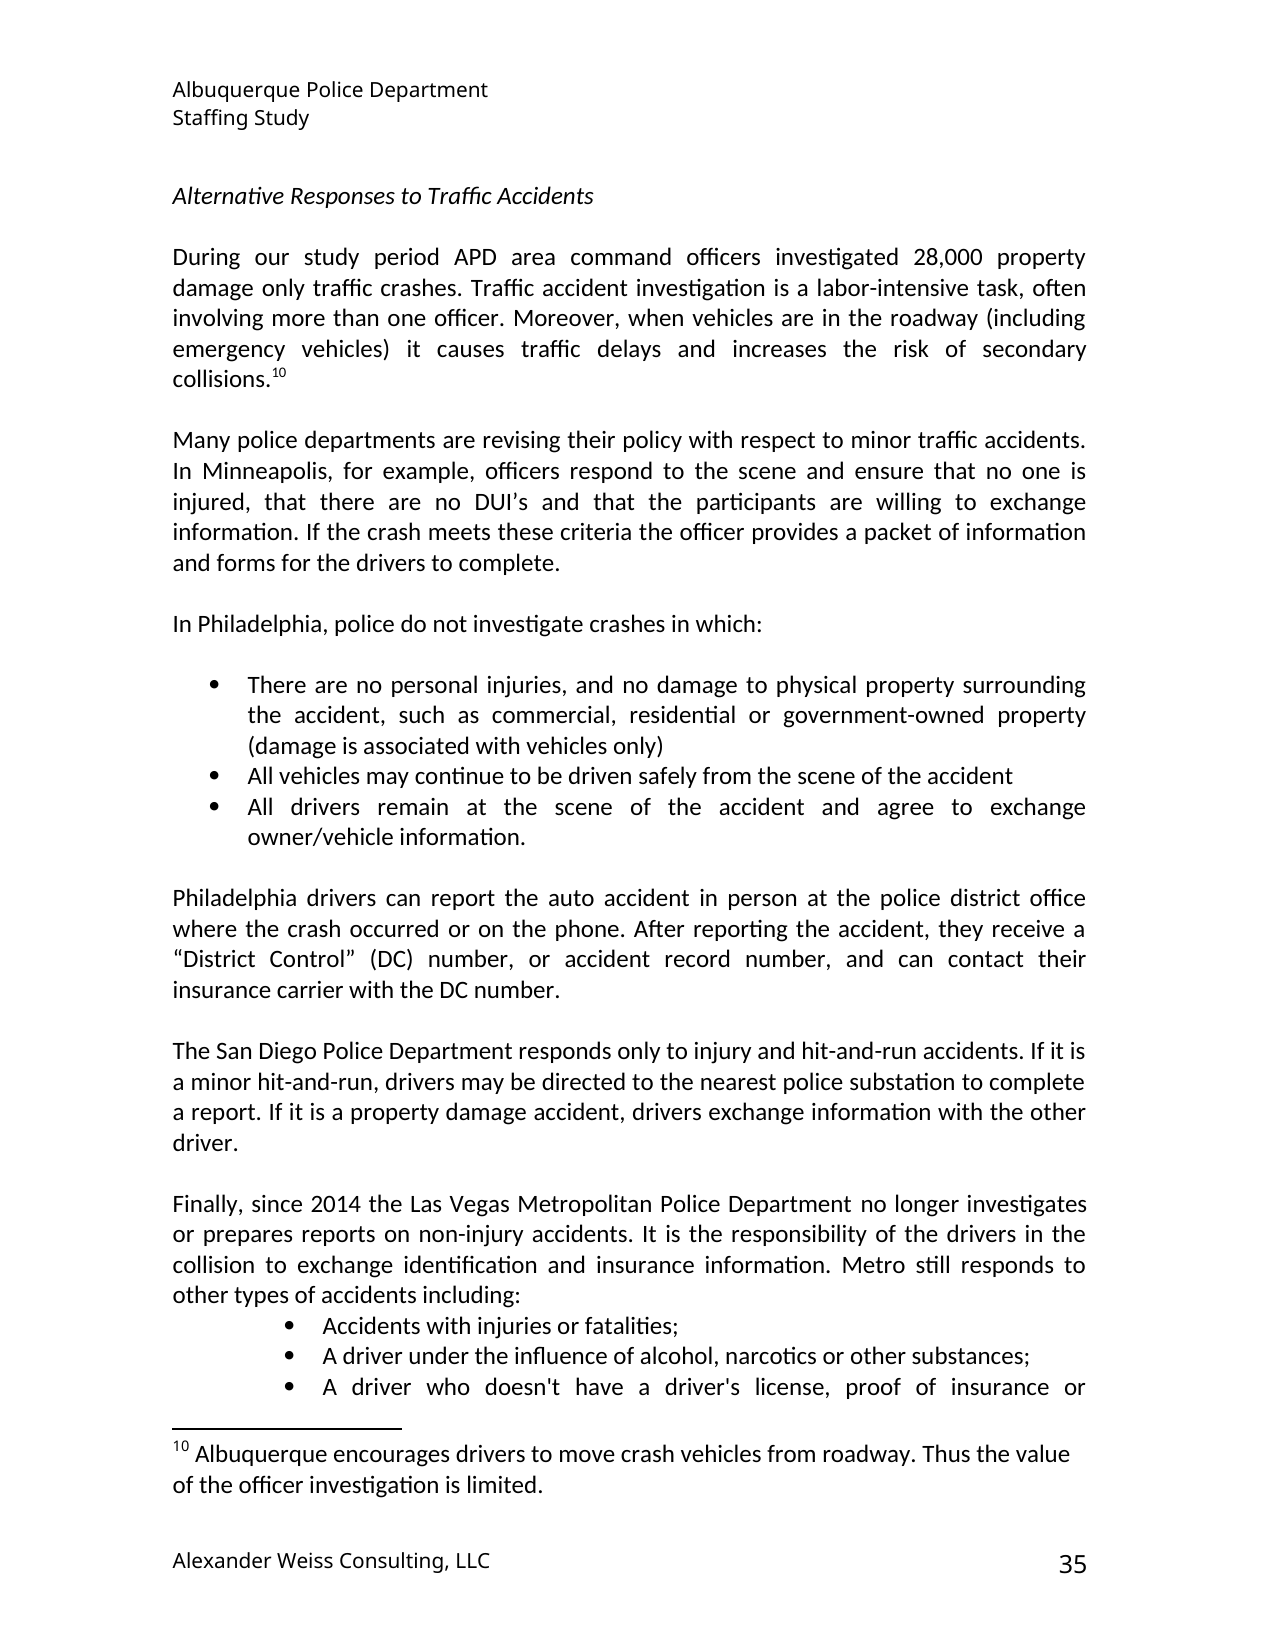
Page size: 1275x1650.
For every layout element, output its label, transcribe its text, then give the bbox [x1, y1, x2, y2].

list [285, 1371, 1087, 1401]
text During our study period APD area command officers investigated 28,000 property damage only traffic crashes. Traffic accident investigation is a labor-intensive task, often involving more than one officer. Moreover, when vehicles are in the roadway (including emergency vehicles) it causes traffic delays and increases the risk of secondary collisions. [172, 242, 1087, 394]
list All vehicles may continue to be driven safely from the scene of the accident [210, 760, 1087, 791]
text Alternative Responses to Traffic Accidents [172, 181, 1087, 211]
list There are no personal injuries, and no damage to physical property surrounding the accident, such as commercial, residential or government-owned property (damage is associated with vehicles only) [210, 669, 1087, 760]
text Philadelphia drivers can report the auto accident in person at the police district office where the crash occurred or on the phone. After reporting the accident, they receive a “District Control” (DC) number, or accident record number, and can contact their insurance carrier with the DC number. [172, 882, 1087, 1004]
text In Philadelphia, police do not investigate crashes in which: [172, 608, 1087, 638]
text The San Diego Police Department responds only to injury and hit-and-run accidents. If it is a minor hit-and-run, drivers may be directed to the nearest police substation to complete a report. If it is a property damage accident, drivers exchange information with the other driver. [172, 1035, 1087, 1157]
text Finally, since 2014 the Las Vegas Metropolitan Police Department no longer investigates or prepares reports on non-injury accidents. It is the responsibility of the drivers in the collision to exchange identification and insurance information. Metro still responds to other types of accidents including: [172, 1188, 1087, 1310]
text Many police departments are revising their policy with respect to minor traffic accidents. In Minneapolis, for example, officers respond to the scene and ensure that no one is injured, that there are no DUI’s and that the participants are willing to exchange information. If the crash meets these criteria the officer provides a packet of information and forms for the drivers to complete. [172, 425, 1087, 577]
list Accidents with injuries or fatalities; [285, 1310, 1087, 1340]
list A driver under the influence of alcohol, narcotics or other substances; [285, 1340, 1087, 1371]
list All drivers remain at the scene of the accident and agree to exchange owner/vehicle information. [210, 791, 1087, 852]
